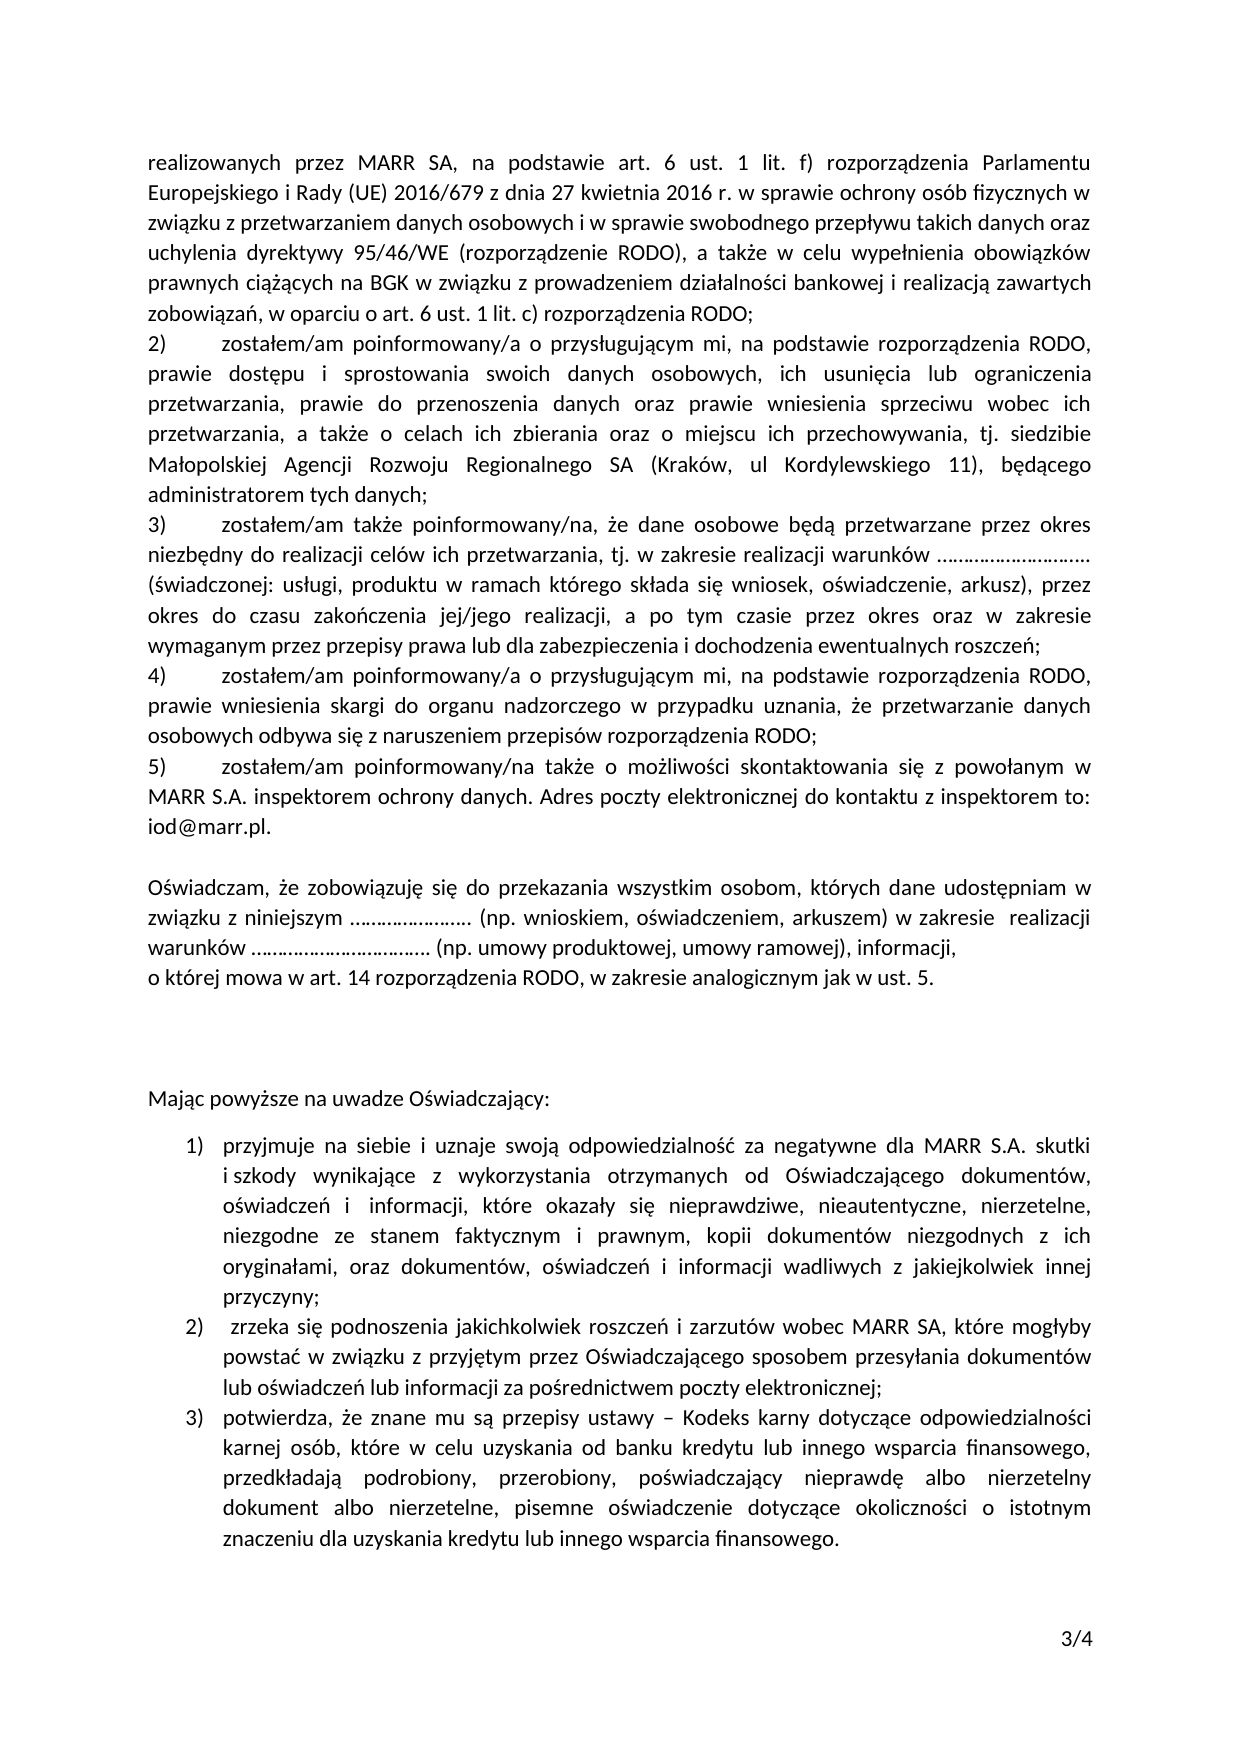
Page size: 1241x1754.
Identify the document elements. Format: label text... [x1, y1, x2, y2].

list przyjmuje na siebie i uznaje swoją odpowiedzialność za negatywne dla MARR S.A. skutki i szkody wynikające z wykorzystania otrzymanych od Oświadczającego dokumentów, oświadczeń i informacji, które okazały się nieprawdziwe, nieautentyczne, nierzetelne, niezgodne ze stanem faktycznym i prawnym, kopii dokumentów niezgodnych z ich oryginałami, oraz dokumentów, oświadczeń i informacji wadliwych z jakiejkolwiek innej przyczyny; [185, 1131, 1093, 1310]
list potwierdza, że znane mu są przepisy ustawy – Kodeks karny dotyczące odpowiedzialności karnej osób, które w celu uzyskania od banku kredytu lub innego wsparcia finansowego, przedkładają podrobiony, przerobiony, poświadczający nieprawdę albo nierzetelny dokument albo nierzetelne, pisemne oświadczenie dotyczące okoliczności o istotnym znaczeniu dla uzyskania kredytu lub innego wsparcia finansowego. [185, 1403, 1093, 1552]
text 2) zostałem/am poinformowany/a o przysługującym mi, na podstawie rozporządzenia RODO, prawie dostępu i sprostowania swoich danych osobowych, ich usunięcia lub ograniczenia przetwarzania, prawie do przenoszenia danych oraz prawie wniesienia sprzeciwu wobec ich przetwarzania, a także o celach ich zbierania oraz o miejscu ich przechowywania, tj. siedzibie Małopolskiej Agencji Rozwoju Regionalnego SA (Kraków, ul Kordylewskiego 11), będącego administratorem tych danych; [148, 329, 1093, 508]
text o której mowa w art. 14 rozporządzenia RODO, w zakresie analogicznym jak w ust. 5. [148, 963, 1093, 991]
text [148, 148, 1093, 327]
text 4) zostałem/am poinformowany/a o przysługującym mi, na podstawie rozporządzenia RODO, prawie wniesienia skargi do organu nadzorczego w przypadku uznania, że przetwarzanie danych osobowych odbywa się z naruszeniem przepisów rozporządzenia RODO; [148, 661, 1093, 749]
text 3) zostałem/am także poinformowany/na, że dane osobowe będą przetwarzane przez okres niezbędny do realizacji celów ich przetwarzania, tj. w zakresie realizacji warunków ……………………….. (świadczonej: usługi, produktu w ramach którego składa się wniosek, oświadczenie, arkusz), przez okres do czasu zakończenia jej/jego realizacji, a po tym czasie przez okres oraz w zakresie wymaganym przez przepisy prawa lub dla zabezpieczenia i dochodzenia ewentualnych roszczeń; [148, 510, 1093, 659]
text Mając powyższe na uwadze Oświadczający: [148, 1084, 1093, 1112]
text Oświadczam, że zobowiązuję się do przekazania wszystkim osobom, których dane udostępniam w związku z niniejszym ………………….. (np. wnioskiem, oświadczeniem, arkuszem) w zakresie realizacji warunków ……………………………. (np. umowy produktowej, umowy ramowej), informacji, [148, 873, 1093, 961]
text 5) zostałem/am poinformowany/na także o możliwości skontaktowania się z powołanym w MARR S.A. inspektorem ochrony danych. Adres poczty elektronicznej do kontaktu z inspektorem to: iod@marr.pl. [148, 752, 1093, 840]
list zrzeka się podnoszenia jakichkolwiek roszczeń i zarzutów wobec MARR SA, które mogłyby powstać w związku z przyjętym przez Oświadczającego sposobem przesyłania dokumentów lub oświadczeń lub informacji za pośrednictwem poczty elektronicznej; [185, 1312, 1093, 1401]
